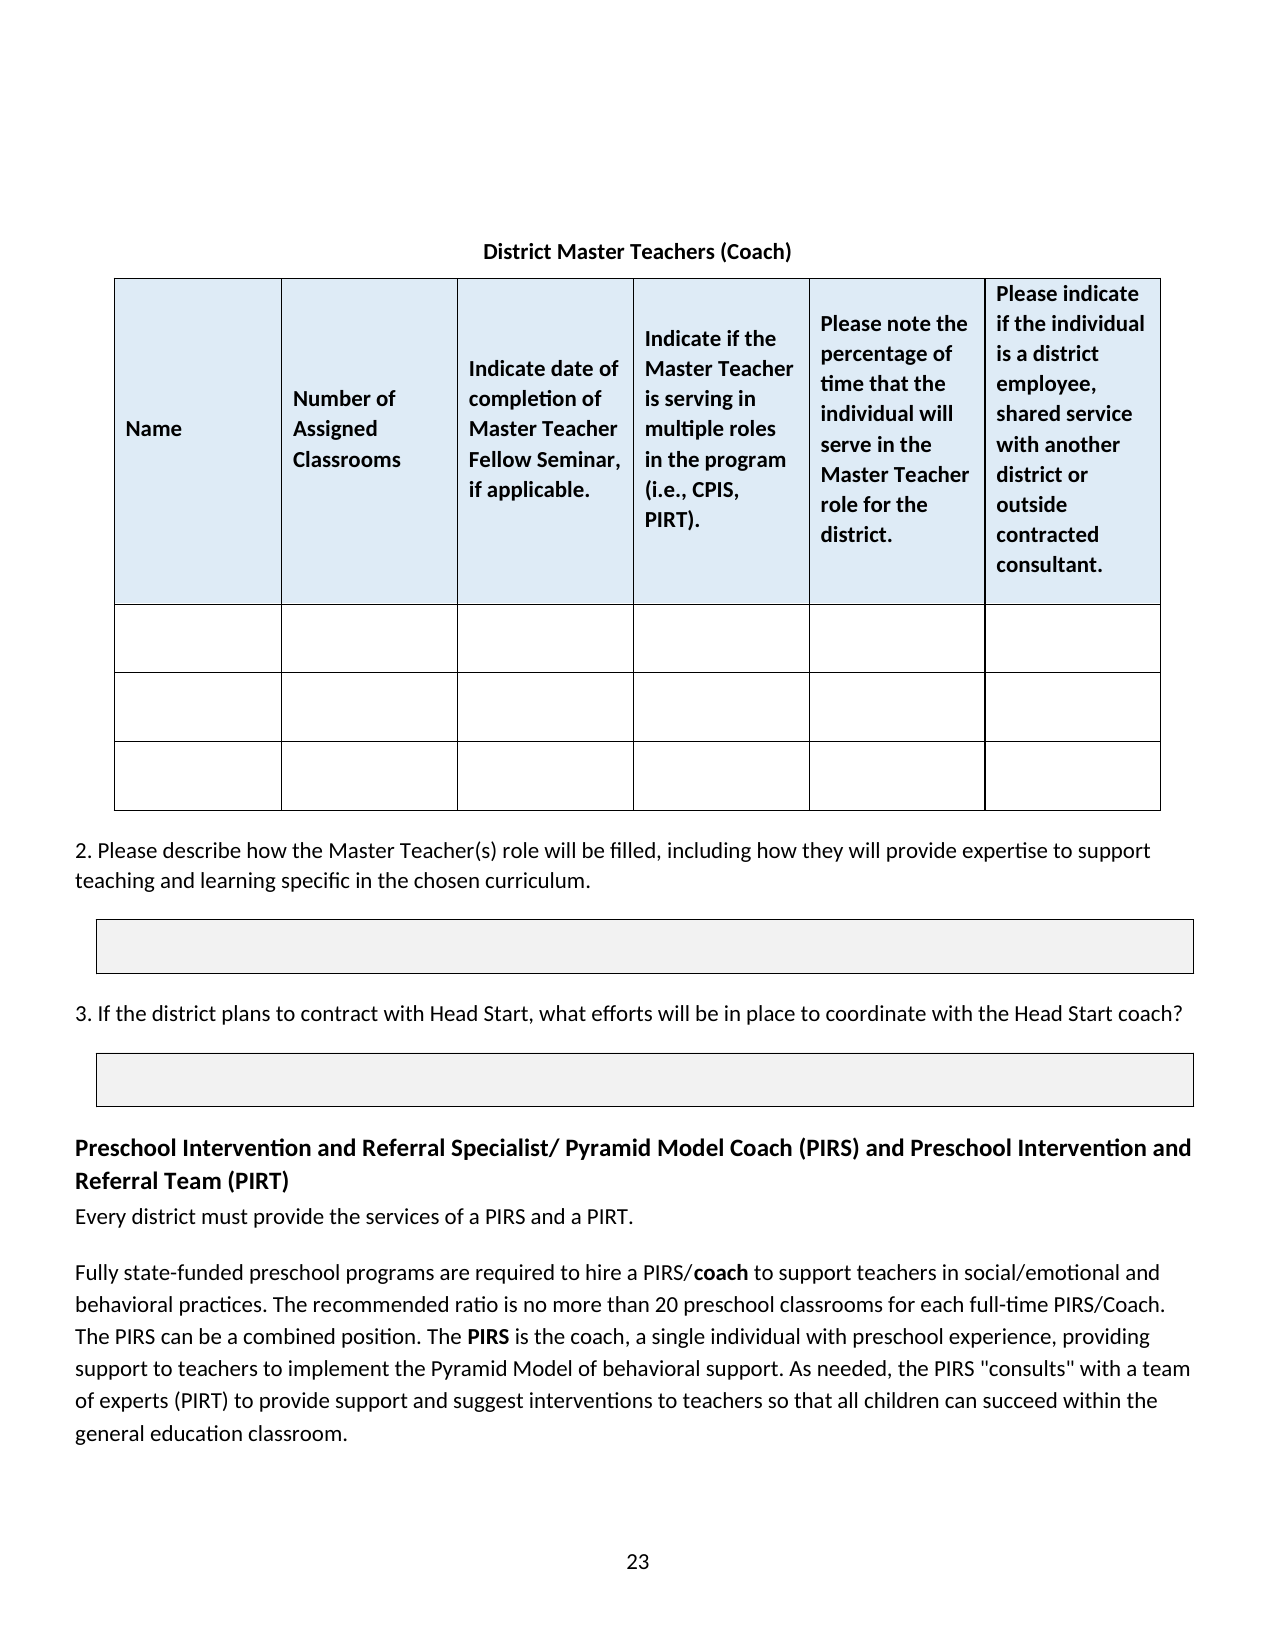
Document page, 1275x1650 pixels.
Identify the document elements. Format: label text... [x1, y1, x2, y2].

table_cell [810, 742, 984, 810]
table_cell [634, 742, 809, 810]
table_header Indicate if the Master Teacher is serving in multiple roles in the program (i.e., CPIS, PIRT). [634, 279, 809, 603]
subtitle Preschool Intervention and Referral Specialist/ Pyramid Model Coach (PIRS) and Preschool Intervention and Referral Team (PIRT) [75, 1132, 1200, 1196]
text 3. If the district plans to contract with Head Start, what efforts will be in place to coordinate with the Head Start coach? [75, 999, 1200, 1027]
table_cell [810, 673, 984, 741]
table_cell [115, 673, 281, 741]
text District Master Teachers (Coach) [75, 237, 1200, 265]
table_header Name [115, 279, 281, 603]
table_header Number of Assigned Classrooms [282, 279, 457, 603]
text 2. Please describe how the Master Teacher(s) role will be filled, including how they will provide expertise to support teaching and learning specific in the chosen curriculum. [75, 836, 1200, 894]
table_cell [458, 673, 633, 741]
table_cell [810, 605, 984, 672]
table_cell [282, 605, 457, 672]
text Every district must provide the services of a PIRS and a PIRT. [75, 1202, 1200, 1231]
table_cell [282, 673, 457, 741]
table_cell [115, 742, 281, 810]
table_cell [458, 605, 633, 672]
table_cell [634, 673, 809, 741]
table_cell [634, 605, 809, 672]
table_cell [986, 605, 1160, 672]
text Fully state-funded preschool programs are required to hire a PIRS/coach to support teachers in social/emotional and behavioral practices. The recommended ratio is no more than 20 preschool classrooms for each full-time PIRS/Coach. The PIRS can be a combined position. The PIRS is the coach, a single individual with preschool experience, providing support to teachers to implement the Pyramid Model of behavioral support. As needed, the PIRS "consults" with a team of experts (PIRT) to provide support and suggest interventions to teachers so that all children can succeed within the general education classroom. [75, 1258, 1200, 1447]
table_header Indicate date of completion of Master Teacher Fellow Seminar, if applicable. [458, 279, 633, 603]
table_header Please indicate if the individual is a district employee, shared service with another district or outside contracted consultant. [986, 279, 1160, 603]
table_cell [458, 742, 633, 810]
table_header Please note the percentage of time that the individual will serve in the Master Teacher role for the district. [810, 279, 984, 603]
table_cell [115, 605, 281, 672]
table_cell [986, 673, 1160, 741]
table_cell [986, 742, 1160, 810]
table_cell [282, 742, 457, 810]
